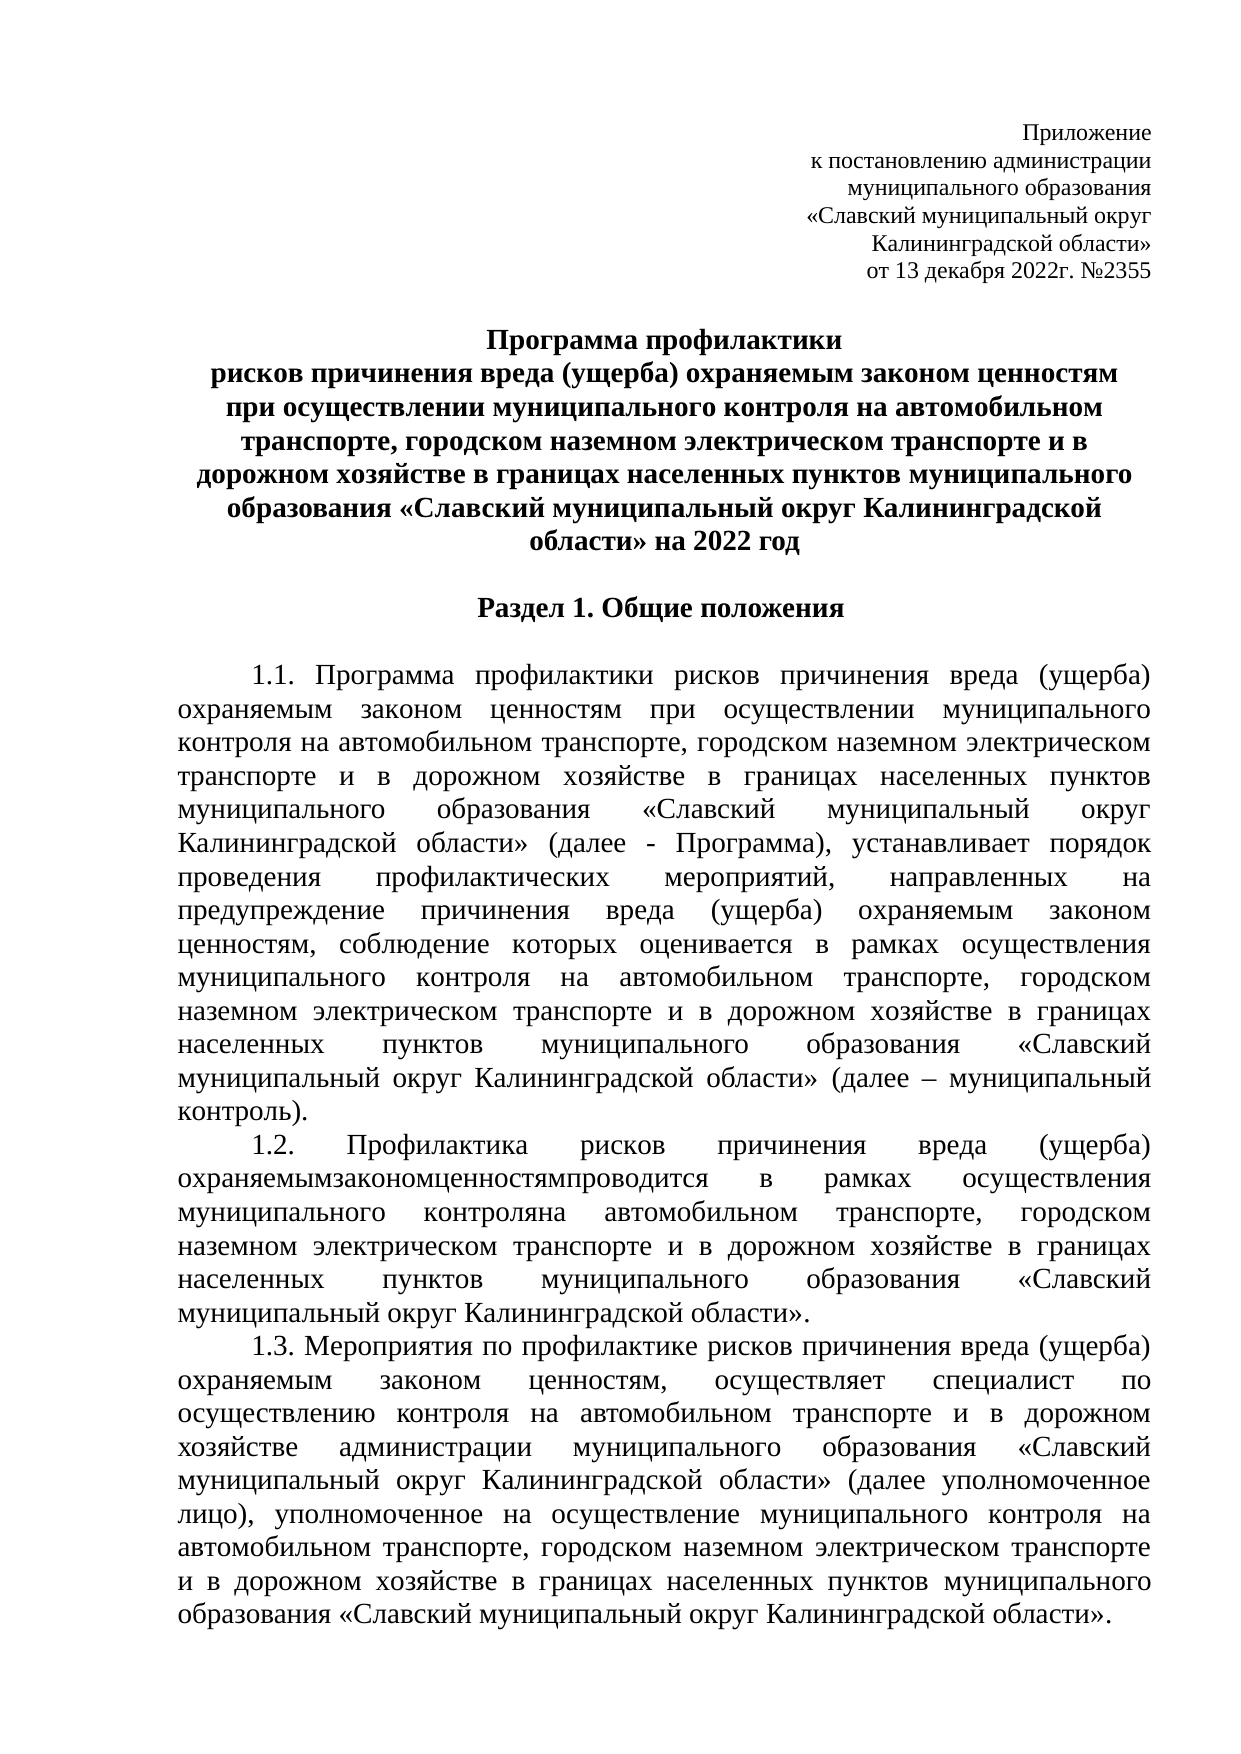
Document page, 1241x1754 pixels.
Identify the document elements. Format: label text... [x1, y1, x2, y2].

text 1.1. Программа профилактики рисков причинения вреда (ущерба) охраняемым законом ценностям при осуществлении муниципального контроля на автомобильном транспорте, городском наземном электрическом транспорте и в дорожном хозяйстве в границах населенных пунктов муниципального образования «Славский муниципальный округ Калининградской области» (далее - Программа), устанавливает порядок проведения профилактических мероприятий, направленных на предупреждение причинения вреда (ущерба) охраняемым законом ценностям, соблюдение которых оценивается в рамках осуществления муниципального контроля на автомобильном транспорте, городском наземном электрическом транспорте и в дорожном хозяйстве в границах населенных пунктов муниципального образования «Славский муниципальный округ Калининградской области» (далее – муниципальный контроль). [177, 657, 1152, 1127]
text от 13 декабря 2022г. №2355 [177, 256, 1152, 284]
text «Славский муниципальный округ [177, 201, 1152, 228]
text при осуществлении муниципального контроля на автомобильном транспорте, городском наземном электрическом транспорте и в дорожном хозяйстве в границах населенных пунктов муниципального образования «Славский муниципальный округ Калининградской области» на 2022 год [177, 389, 1152, 557]
text 1.2. Профилактика рисков причинения вреда (ущерба) охраняемымзакономценностямпроводится в рамках осуществления муниципального контроляна автомобильном транспорте, городском наземном электрическом транспорте и в дорожном хозяйстве в границах населенных пунктов муниципального образования «Славский муниципальный округ Калининградской области». [177, 1127, 1152, 1328]
text 1.3. Мероприятия по профилактике рисков причинения вреда (ущерба) охраняемым законом ценностям, осуществляет специалист по осуществлению контроля на автомобильном транспорте и в дорожном хозяйстве администрации муниципального образования «Славский муниципальный округ Калининградской области» (далее уполномоченное лицо), уполномоченное на осуществление муниципального контроля на автомобильном транспорте, городском наземном электрическом транспорте и в дорожном хозяйстве в границах населенных пунктов муниципального образования «Славский муниципальный округ Калининградской области». [177, 1328, 1152, 1630]
text рисков причинения вреда (ущерба) охраняемым законом ценностям [177, 356, 1152, 389]
text к постановлению администрации [177, 146, 1152, 173]
text Калининградской области» [177, 228, 1152, 256]
text Приложение [177, 118, 1152, 146]
text муниципального образования [177, 173, 1152, 201]
text Раздел 1. Общие положения [177, 590, 1152, 624]
text Программа профилактики [177, 322, 1152, 356]
